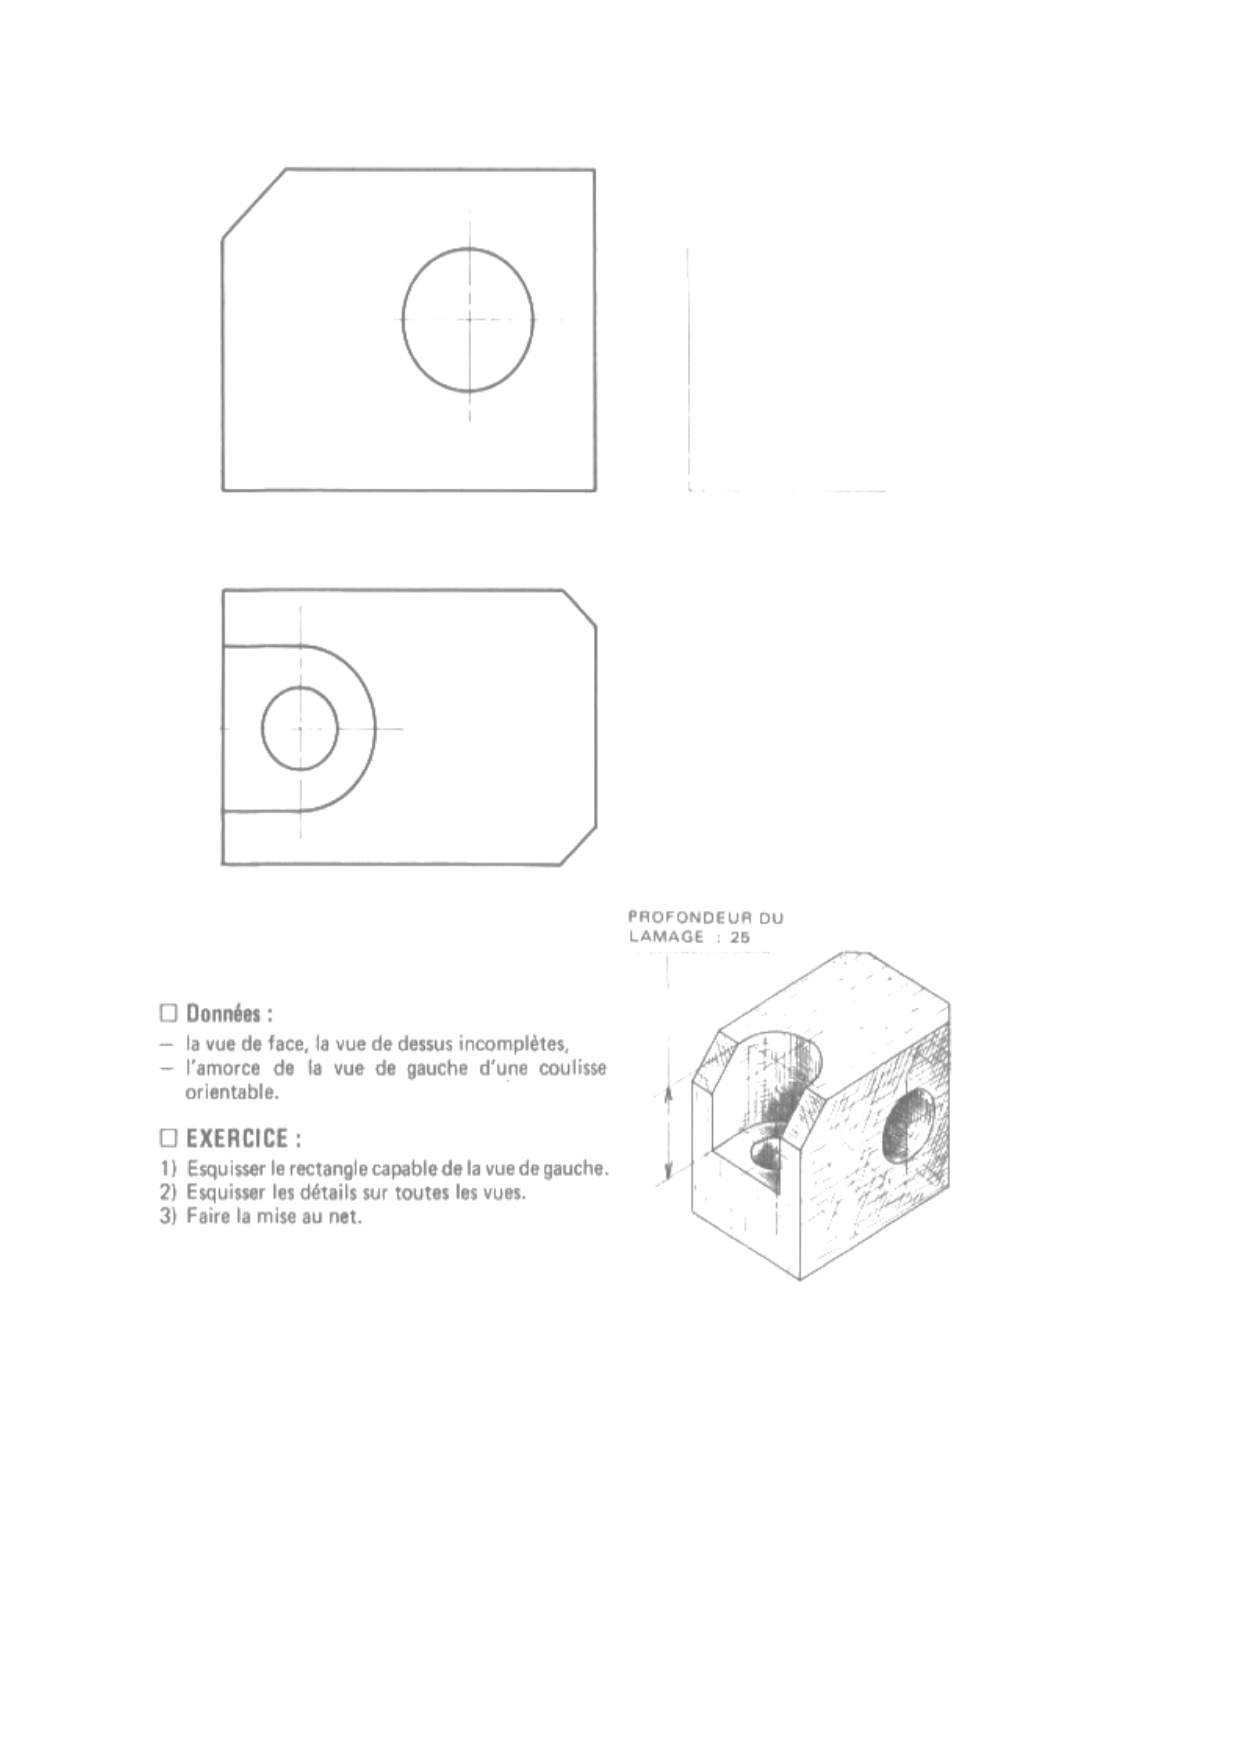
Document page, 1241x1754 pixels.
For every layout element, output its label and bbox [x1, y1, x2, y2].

picture [147, 147, 1000, 1290]
